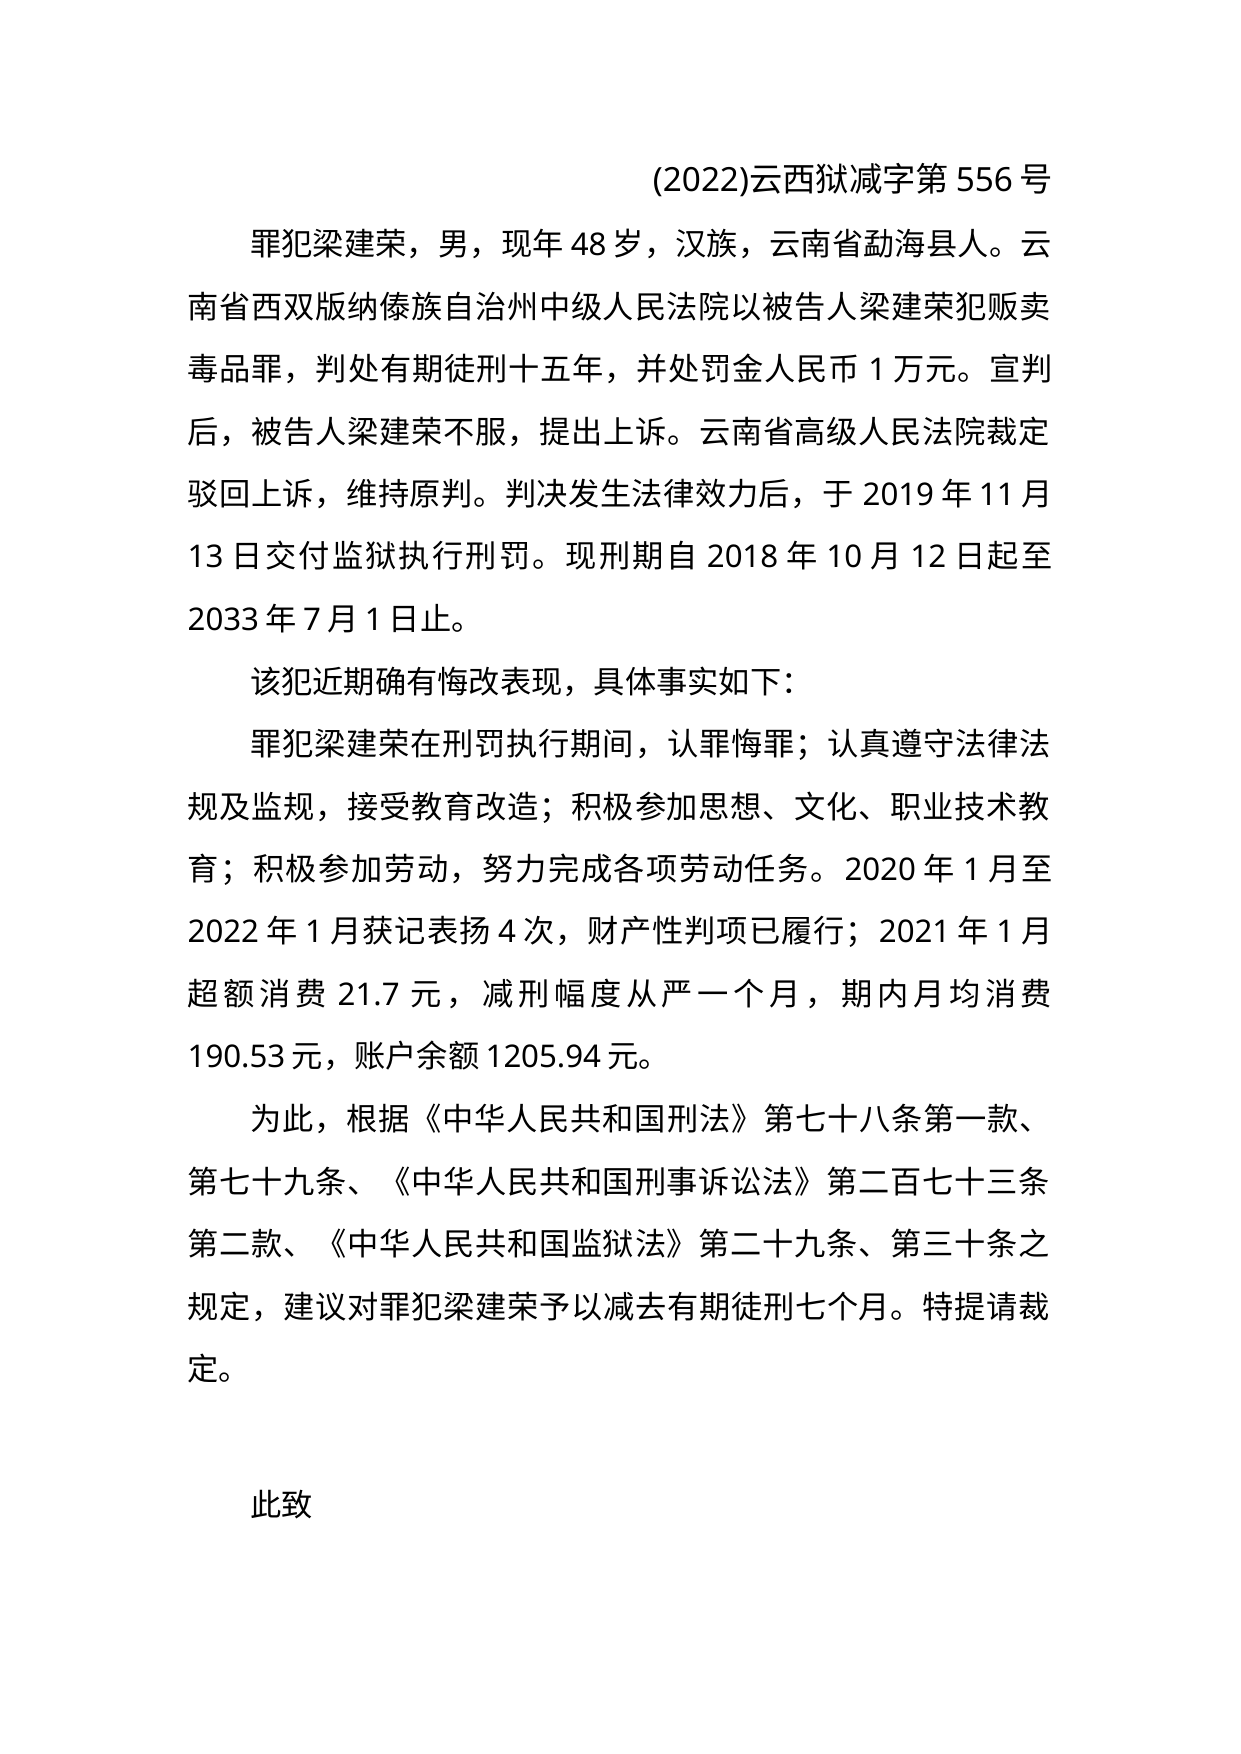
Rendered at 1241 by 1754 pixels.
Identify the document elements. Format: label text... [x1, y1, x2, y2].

text (2022)云西狱减字第556号 [187, 150, 1053, 202]
text 此致 [187, 1480, 1053, 1525]
text 为此，根据《中华人民共和国刑法》第七十八条第一款、第七十九条、《中华人民共和国刑事诉讼法》第二百七十三条第二款、《中华人民共和国监狱法》第二十九条、第三十条之规定，建议对罪犯梁建荣予以减去有期徒刑七个月。特提请裁定。 [187, 1077, 1053, 1389]
text 罪犯梁建荣，男，现年48岁，汉族，云南省勐海县人。云南省西双版纳傣族自治州中级人民法院以被告人梁建荣犯贩卖毒品罪，判处有期徒刑十五年，并处罚金人民币1万元。宣判后，被告人梁建荣不服，提出上诉。云南省高级人民法院裁定驳回上诉，维持原判。判决发生法律效力后，于2019年11月13日交付监狱执行刑罚。现刑期自2018年10月12日起至2033年7月1日止。 [187, 202, 1053, 639]
text 该犯近期确有悔改表现，具体事实如下： [187, 639, 1053, 702]
text 罪犯梁建荣在刑罚执行期间，认罪悔罪；认真遵守法律法规及监规，接受教育改造；积极参加思想、文化、职业技术教育；积极参加劳动，努力完成各项劳动任务。2020年1月至2022年1月获记表扬4次，财产性判项已履行；2021年1月超额消费21.7元，减刑幅度从严一个月，期内月均消费190.53元，账户余额1205.94元。 [187, 702, 1053, 1077]
